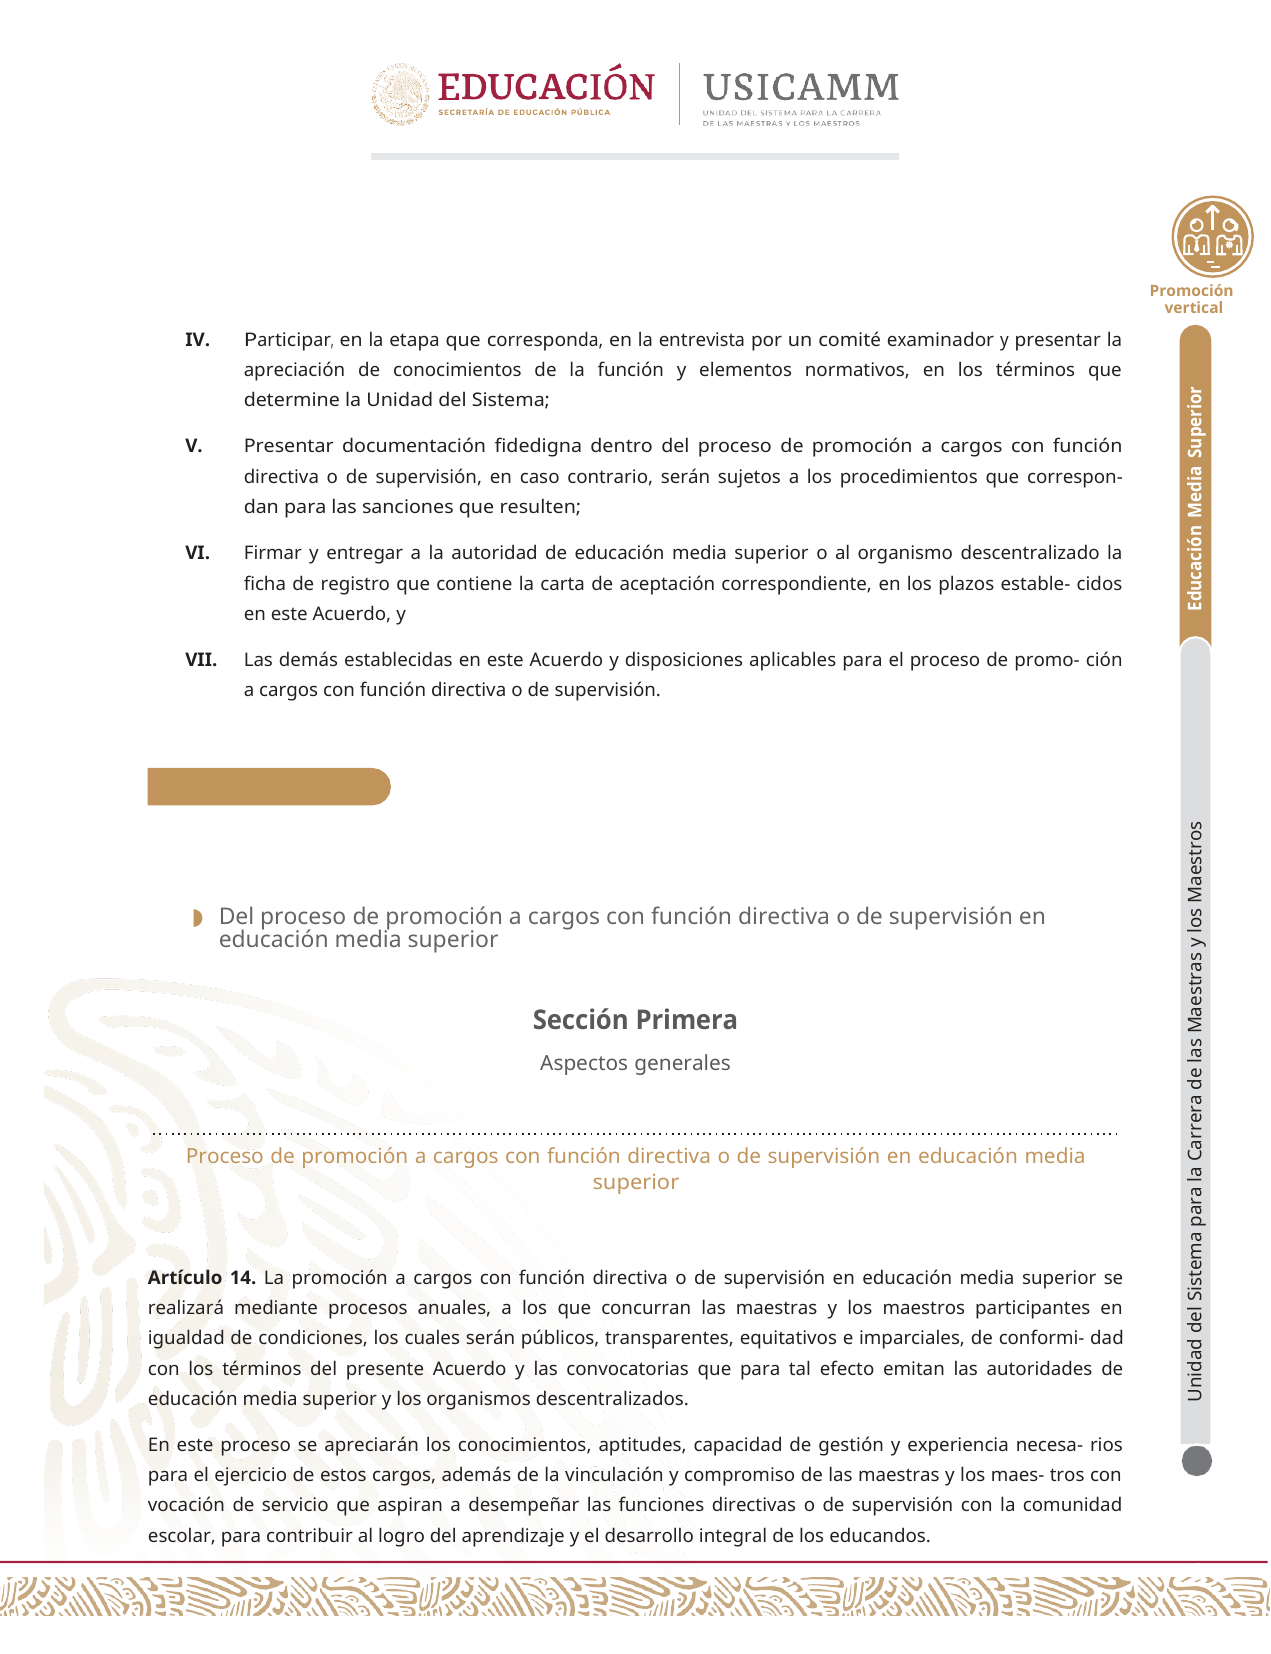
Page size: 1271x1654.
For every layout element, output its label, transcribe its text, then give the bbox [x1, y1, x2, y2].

subtitle Aspectos generales [498, 1048, 773, 1077]
subtitle Capítulo III [192, 807, 1271, 844]
list Del proceso de promoción a cargos con función directiva o de supervisión en educación media superior [191, 904, 1101, 954]
list Las demás establecidas en este Acuerdo y disposiciones aplicables para el proceso de promo- ción a cargos con función directiva o de supervisión. [185, 647, 1123, 702]
picture [590, 63, 655, 100]
text Proceso de promoción a cargos con función directiva o de supervisión en educación media superior [154, 1142, 1117, 1196]
text En este proceso se apreciarán los conocimientos, aptitudes, capacidad de gestión y experiencia necesa- rios para el ejercicio de estos cargos, además de la vinculación y compromiso de las maestras y los maes- tros con vocación de servicio que aspiran a desempeñar las funciones directivas o de supervisión con la comunidad escolar, para contribuir al logro del aprendizaje y el desarrollo integral de los educandos. [148, 1432, 1123, 1547]
picture [1179, 1443, 1214, 1478]
text 9 [0, 1558, 1202, 1581]
picture [703, 73, 899, 126]
list Participar, en la etapa que corresponda, en la entrevista por un comité examinador y presentar la apreciación de conocimientos de la función y elementos normativos, en los términos que determine la Unidad del Sistema; [185, 326, 1123, 412]
text Artículo 14. La promoción a cargos con función directiva o de supervisión en educación media superior se realizará mediante procesos anuales, a los que concurran las maestras y los maestros participantes en igualdad de condiciones, los cuales serán públicos, transparentes, equitativos e imparciales, de conformi- dad con los términos del presente Acuerdo y las convocatorias que para tal efecto emitan las autoridades de educación media superior y los organismos descentralizados. [148, 1264, 1123, 1410]
picture [44, 968, 699, 1558]
text Promoción vertical [1149, 282, 1245, 318]
subtitle Sección Primera [498, 1001, 773, 1038]
picture [0, 1577, 1270, 1654]
list Firmar y entregar a la autoridad de educación media superior o al organismo descentralizado la ficha de registro que contiene la carta de aceptación correspondiente, en los plazos estable- cidos en este Acuerdo, y [185, 540, 1123, 625]
picture [371, 63, 430, 126]
list Presentar documentación fidedigna dentro del proceso de promoción a cargos con función directiva o de supervisión, en caso contrario, serán sujetos a los procedimientos que correspon- dan para las sanciones que resulten; [185, 433, 1123, 518]
picture [438, 73, 459, 100]
